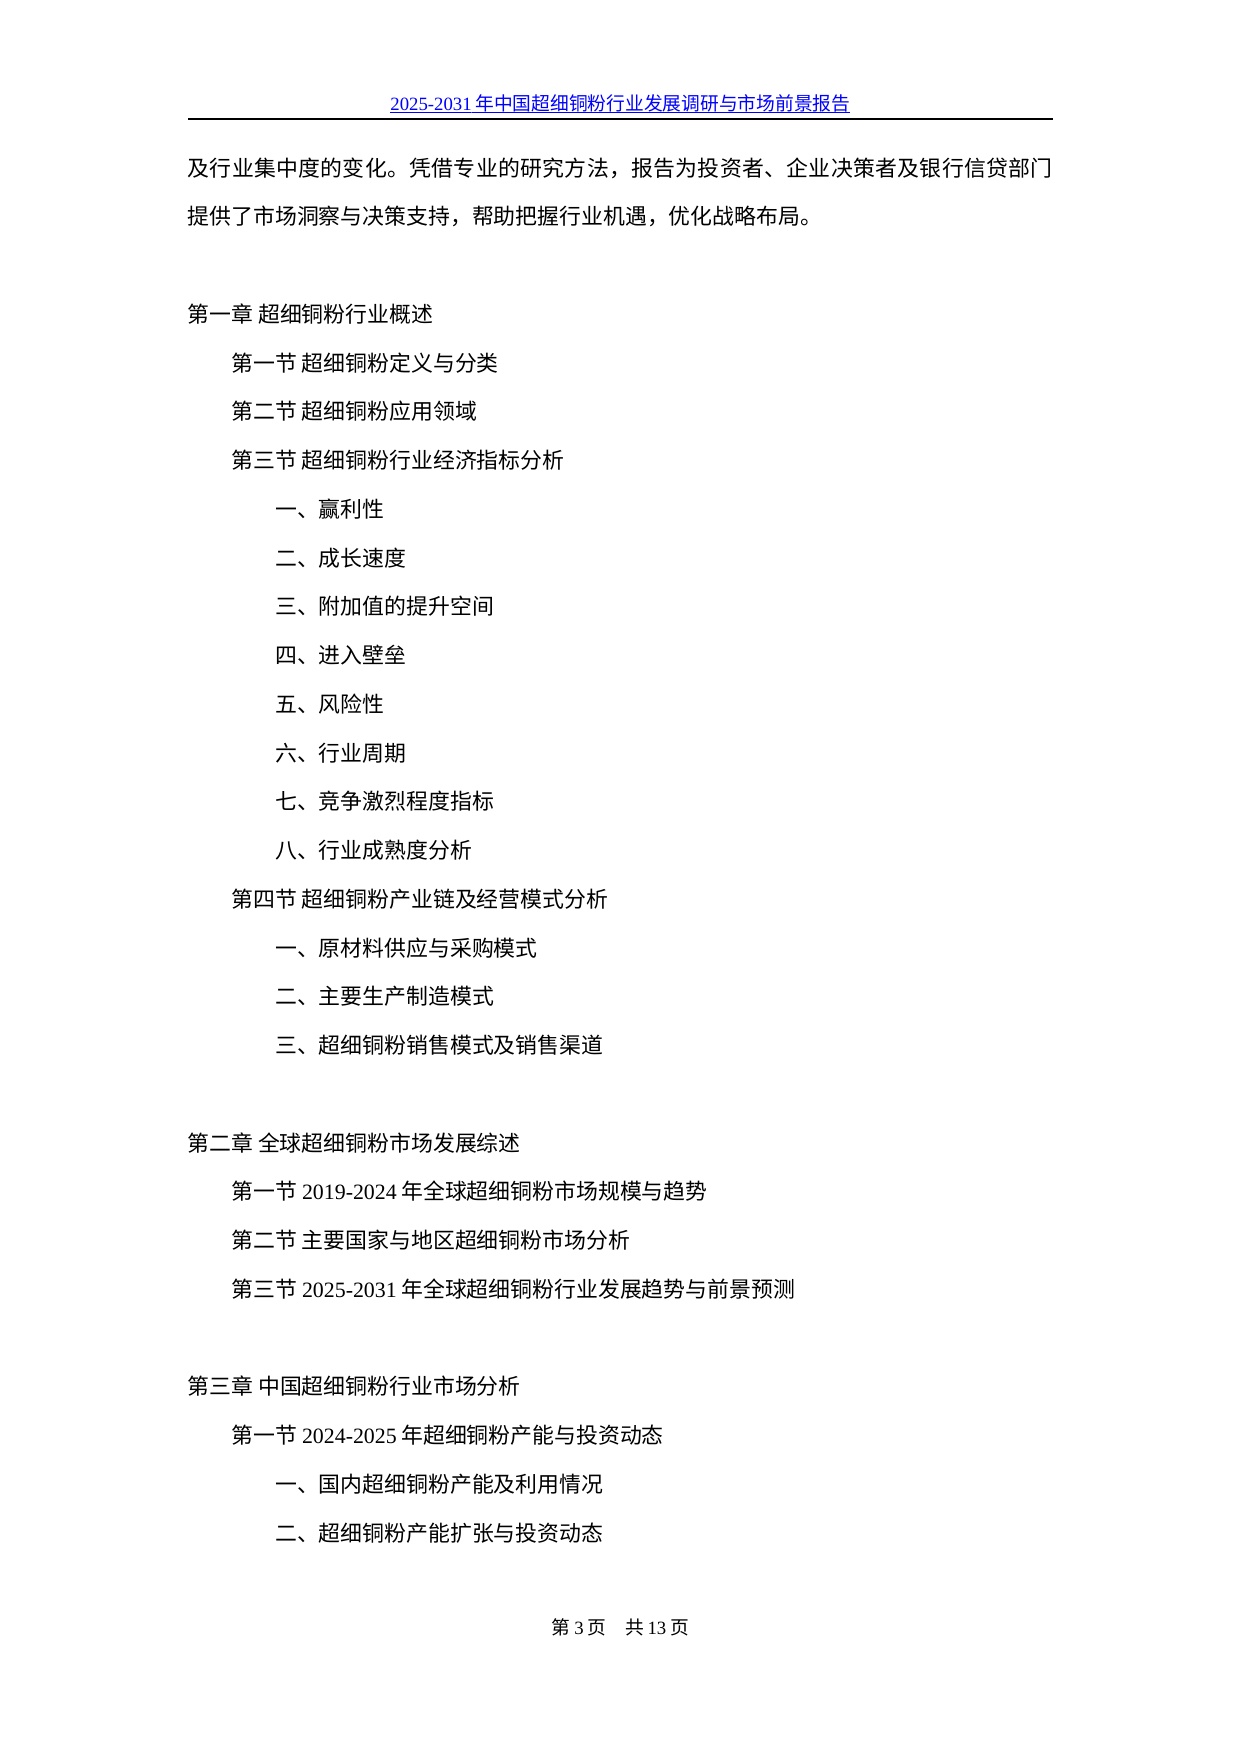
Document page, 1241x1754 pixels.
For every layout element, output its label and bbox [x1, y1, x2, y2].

text [187, 150, 1053, 1548]
